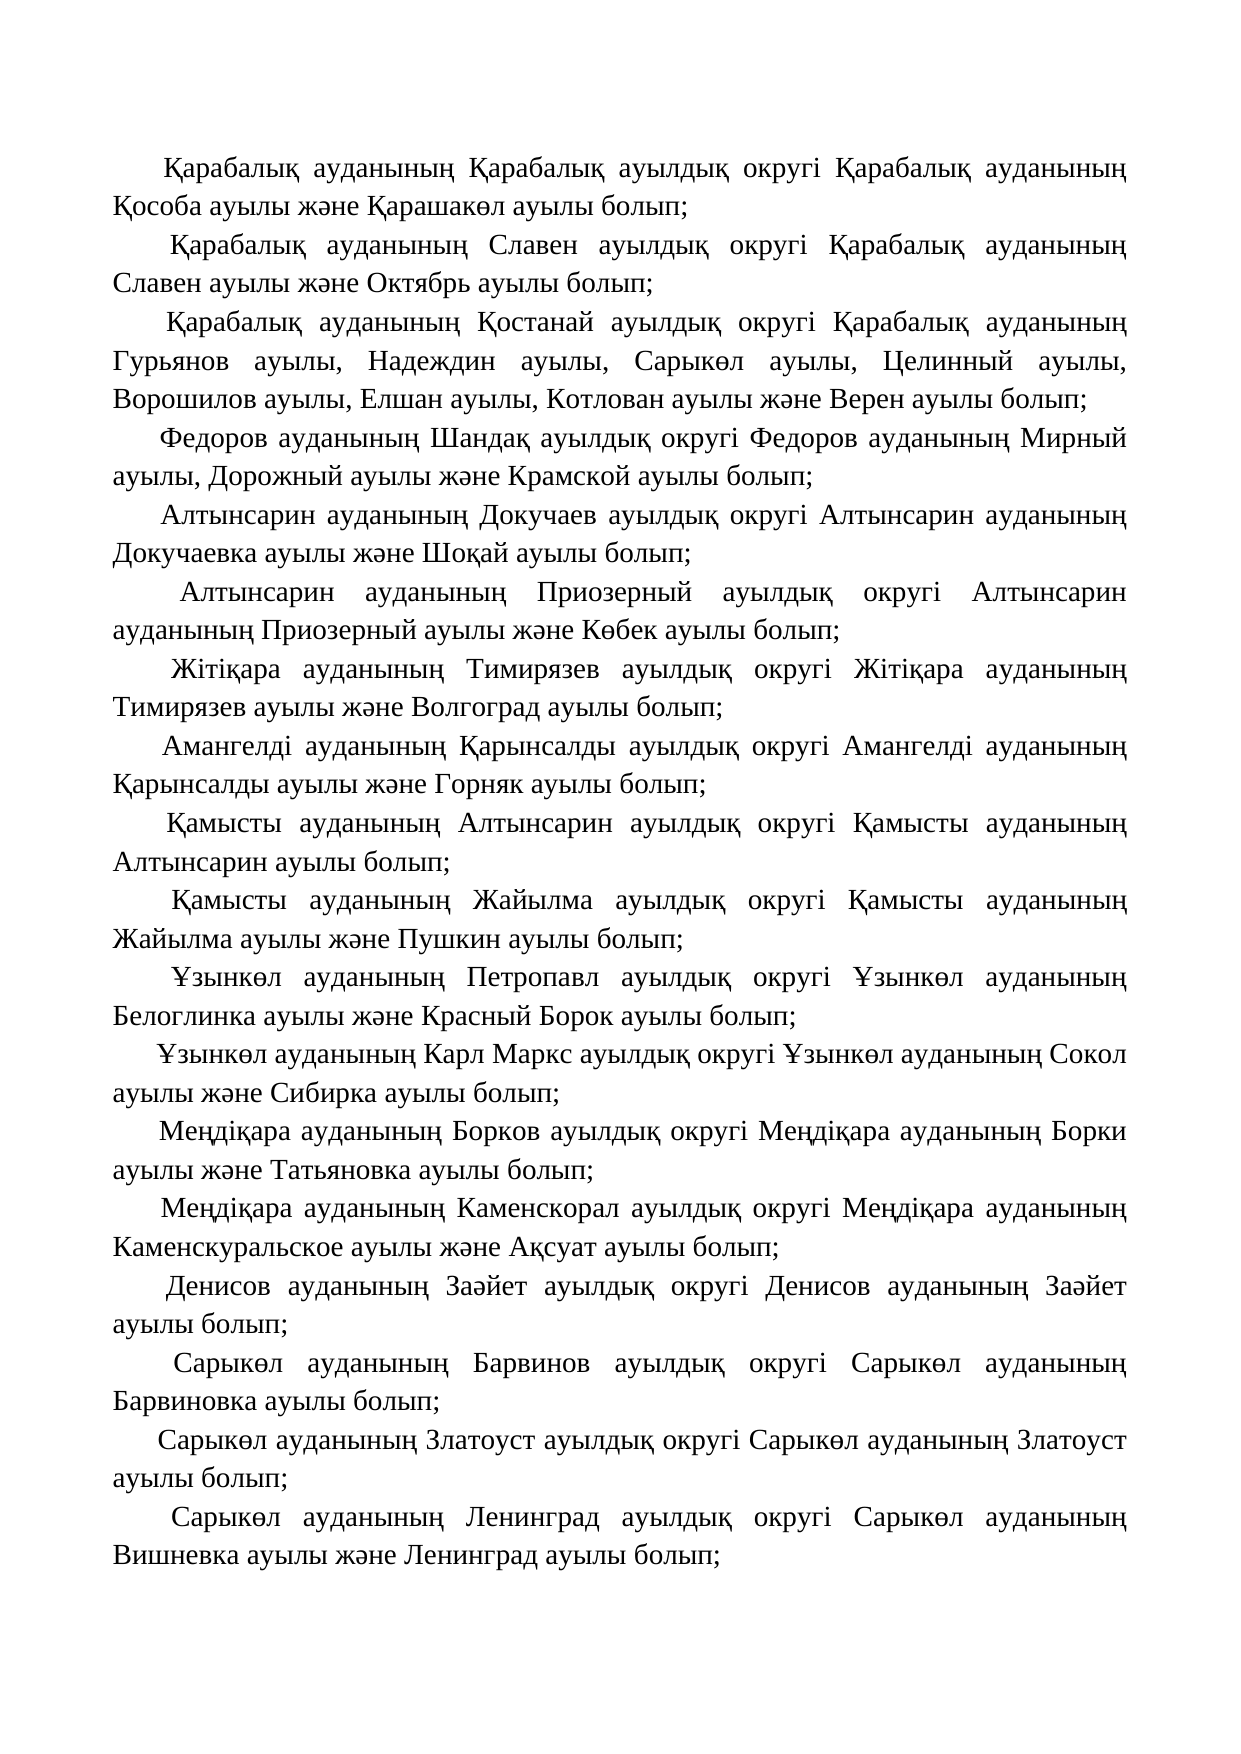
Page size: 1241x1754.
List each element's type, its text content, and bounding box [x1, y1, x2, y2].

text Сарыкөл ауданының Ленинград ауылдық округі Сарыкөл ауданының Вишневка ауылы және Ленинград ауылы болып; [112, 1499, 1128, 1571]
text Қамысты ауданының Жайылма ауылдық округі Қамысты ауданының Жайылма ауылы және Пушкин ауылы болып; [112, 882, 1128, 954]
text Қарабалық ауданының Славен ауылдық округі Қарабалық ауданының Славен ауылы және Октябрь ауылы болып; [112, 227, 1128, 299]
text Қамысты ауданының Алтынсарин ауылдық округі Қамысты ауданының Алтынсарин ауылы болып; [112, 805, 1128, 877]
text Амангелді ауданының Қарынсалды ауылдық округі Амангелді ауданының Қарынсалды ауылы және Горняк ауылы болып; [112, 728, 1128, 800]
text Меңдіқара ауданының Борков ауылдық округі Меңдіқара ауданының Борки ауылы және Татьяновка ауылы болып; [112, 1113, 1128, 1186]
text Алтынсарин ауданының Докучаев ауылдық округі Алтынсарин ауданының Докучаевка ауылы және Шоқай ауылы болып; [112, 497, 1128, 569]
text Ұзынкөл ауданының Петропавл ауылдық округі Ұзынкөл ауданының Белоглинка ауылы және Красный Борок ауылы болып; [112, 959, 1128, 1031]
text Ұзынкөл ауданының Карл Маркс ауылдық округі Ұзынкөл ауданының Сокол ауылы және Сибирка ауылы болып; [112, 1036, 1128, 1108]
text Қарабалық ауданының Қостанай ауылдық округі Қарабалық ауданының Гурьянов ауылы, Надеждин ауылы, Сарыкөл ауылы, Целинный ауылы, Ворошилов ауылы, Елшан ауылы, Котлован ауылы және Верен ауылы болып; [112, 304, 1128, 415]
text Жітіқара ауданының Тимирязев ауылдық округі Жітіқара ауданының Тимирязев ауылы және Волгоград ауылы болып; [112, 651, 1128, 723]
text Қарабалық ауданының Қарабалық ауылдық округі Қарабалық ауданының Қособа ауылы және Қарашакөл ауылы болып; [112, 150, 1128, 222]
text Алтынсарин ауданының Приозерный ауылдық округі Алтынсарин ауданының Приозерный ауылы және Көбек ауылы болып; [112, 574, 1128, 646]
text Сарыкөл ауданының Барвинов ауылдық округі Сарыкөл ауданының Барвиновка ауылы болып; [112, 1345, 1128, 1417]
text Денисов ауданының Заәйет ауылдық округі Денисов ауданының Заәйет ауылы болып; [112, 1268, 1128, 1340]
text Федоров ауданының Шандақ ауылдық округі Федоров ауданының Мирный ауылы, Дорожный ауылы және Крамской ауылы болып; [112, 420, 1128, 492]
text Сарыкөл ауданының Златоуст ауылдық округі Сарыкөл ауданының Златоуст ауылы болып; [112, 1422, 1128, 1494]
text Меңдіқара ауданының Каменскорал ауылдық округі Меңдіқара ауданының Каменскуральское ауылы және Ақсуат ауылы болып; [112, 1191, 1128, 1263]
